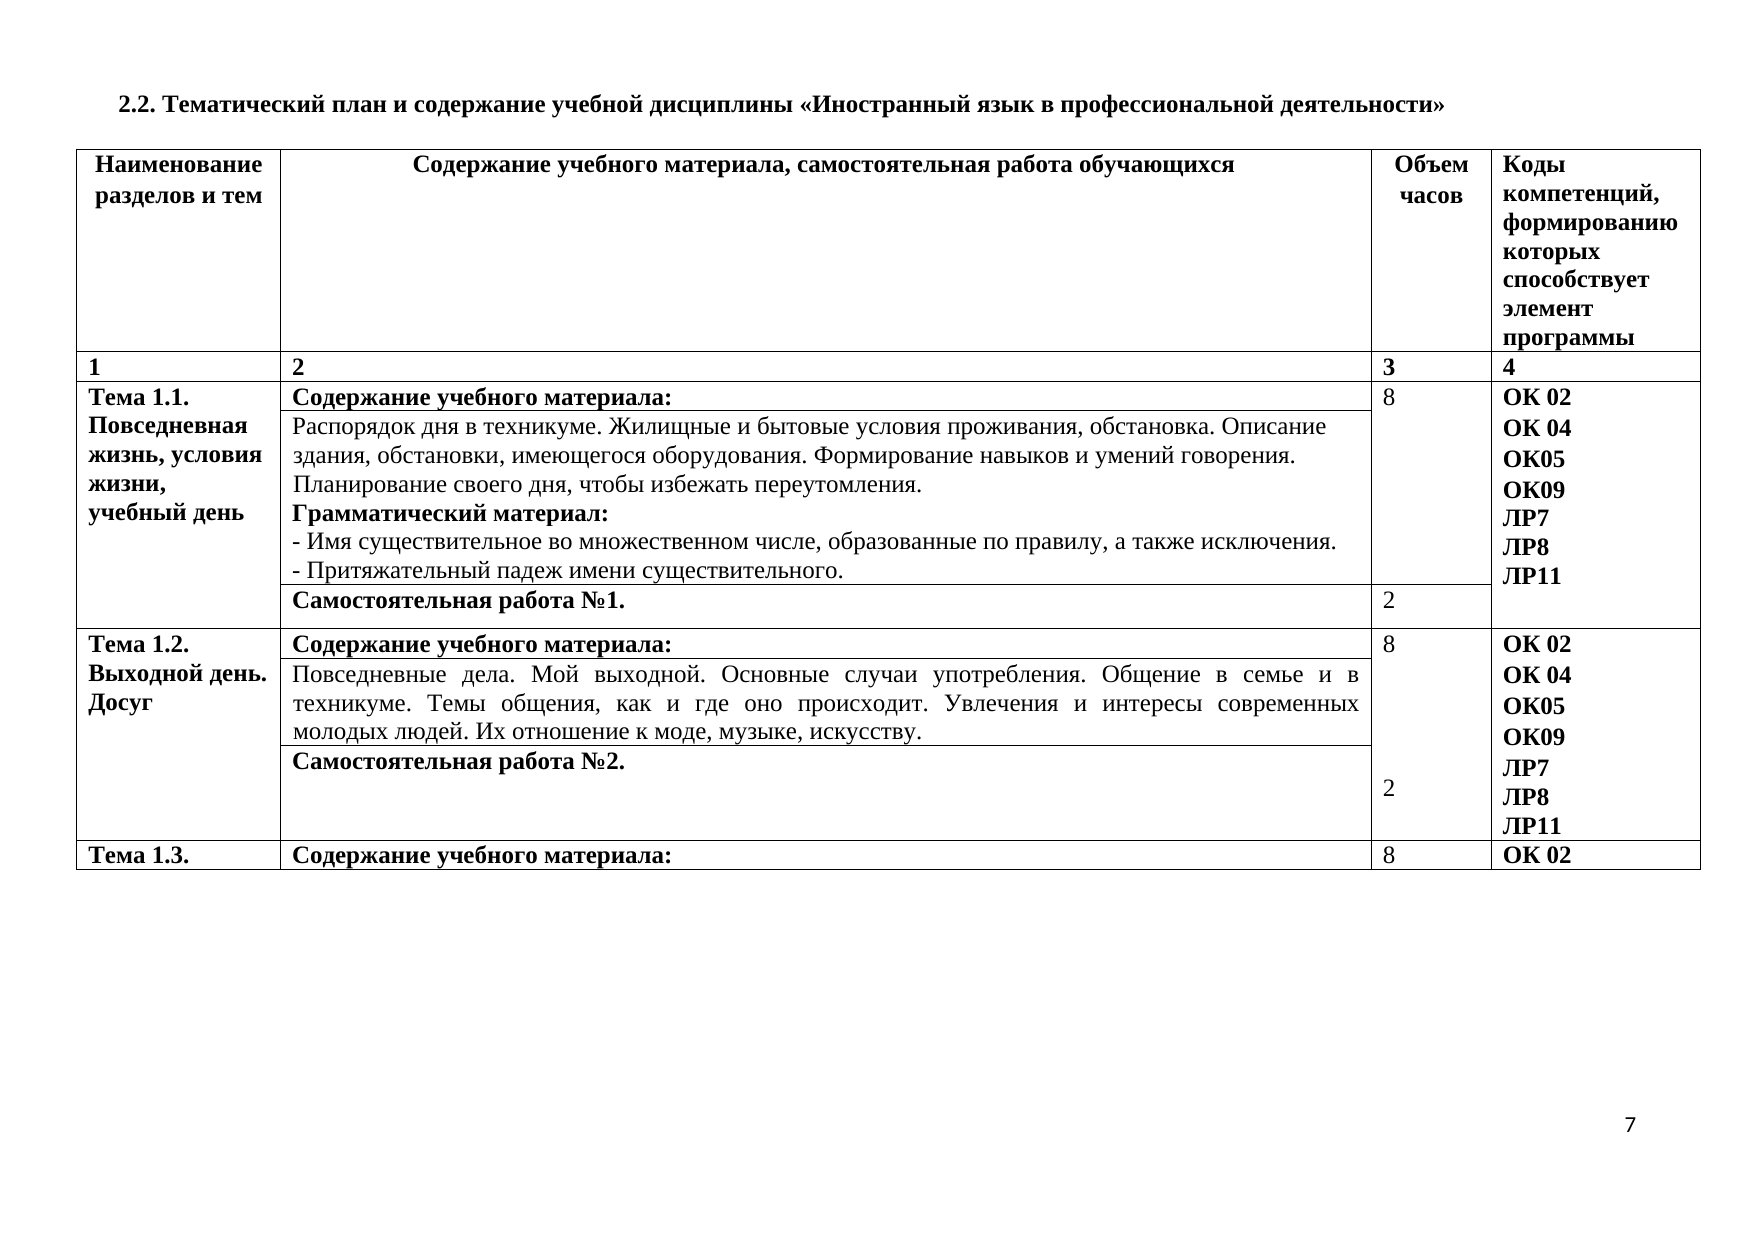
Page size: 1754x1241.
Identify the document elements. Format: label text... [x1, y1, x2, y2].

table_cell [77, 841, 280, 869]
table_header Наименование разделов и тем [77, 150, 280, 351]
table_cell 2 [281, 352, 1371, 381]
table_cell 3 [1372, 352, 1491, 381]
table_cell Содержание учебного материала: [281, 841, 1371, 869]
table_cell Самостоятельная работа №1. [281, 585, 1371, 628]
table_cell Повседневные дела. Мой выходной. Основные случаи употребления. Общение в семье и в техникуме. Темы общения, как и где оно происходит. Увлечения и интересы современных молодых людей. Их отношение к моде, музыке, искусству. [281, 659, 1371, 745]
text 2.2. Тематический план и содержание учебной дисциплины «Иностранный язык в профессиональной деятельности» [118, 89, 1636, 117]
table_header Содержание учебного материала, самостоятельная работа обучающихся [281, 150, 1371, 351]
table_cell 1 [77, 352, 280, 381]
table_cell Тема 1.1. Повседневная жизнь, условия жизни, учебный день [77, 382, 280, 628]
table_header Коды компетенций, формированию которых способствует элемент программы [1492, 150, 1700, 351]
table_cell 8 [1372, 382, 1491, 584]
table_cell 4 [1492, 352, 1700, 381]
table_cell Содержание учебного материала: [281, 382, 1371, 410]
table_cell 8 [1372, 841, 1491, 869]
table_cell Содержание учебного материала: [281, 629, 1371, 658]
table_cell 8 2 [1372, 629, 1491, 839]
table_cell Распорядок дня в техникуме. Жилищные и бытовые условия проживания, обстановка. Описание здания, обстановки, имеющегося оборудования. Формирование навыков и умений говорения. Планирование своего дня, чтобы избежать переутомления. Грамматический материал: - Имя существительное во множественном числе, образованные по правилу, а также исключения. - Притяжательный падеж имени существительного. [281, 411, 1371, 584]
table_cell Тема 1.2. Выходной день. Досуг [77, 629, 280, 839]
table_cell 2 [1372, 585, 1491, 628]
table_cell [1492, 841, 1700, 869]
table_cell ОК 02 ОК 04 ОК05 ОК09 ЛР7 ЛР8 ЛР11 [1492, 629, 1700, 839]
table_cell ОК 02 ОК 04 ОК05 ОК09 ЛР7 ЛР8 ЛР11 [1492, 382, 1700, 628]
table_header Объем часов [1372, 150, 1491, 351]
table_cell Самостоятельная работа №2. [281, 746, 1371, 839]
